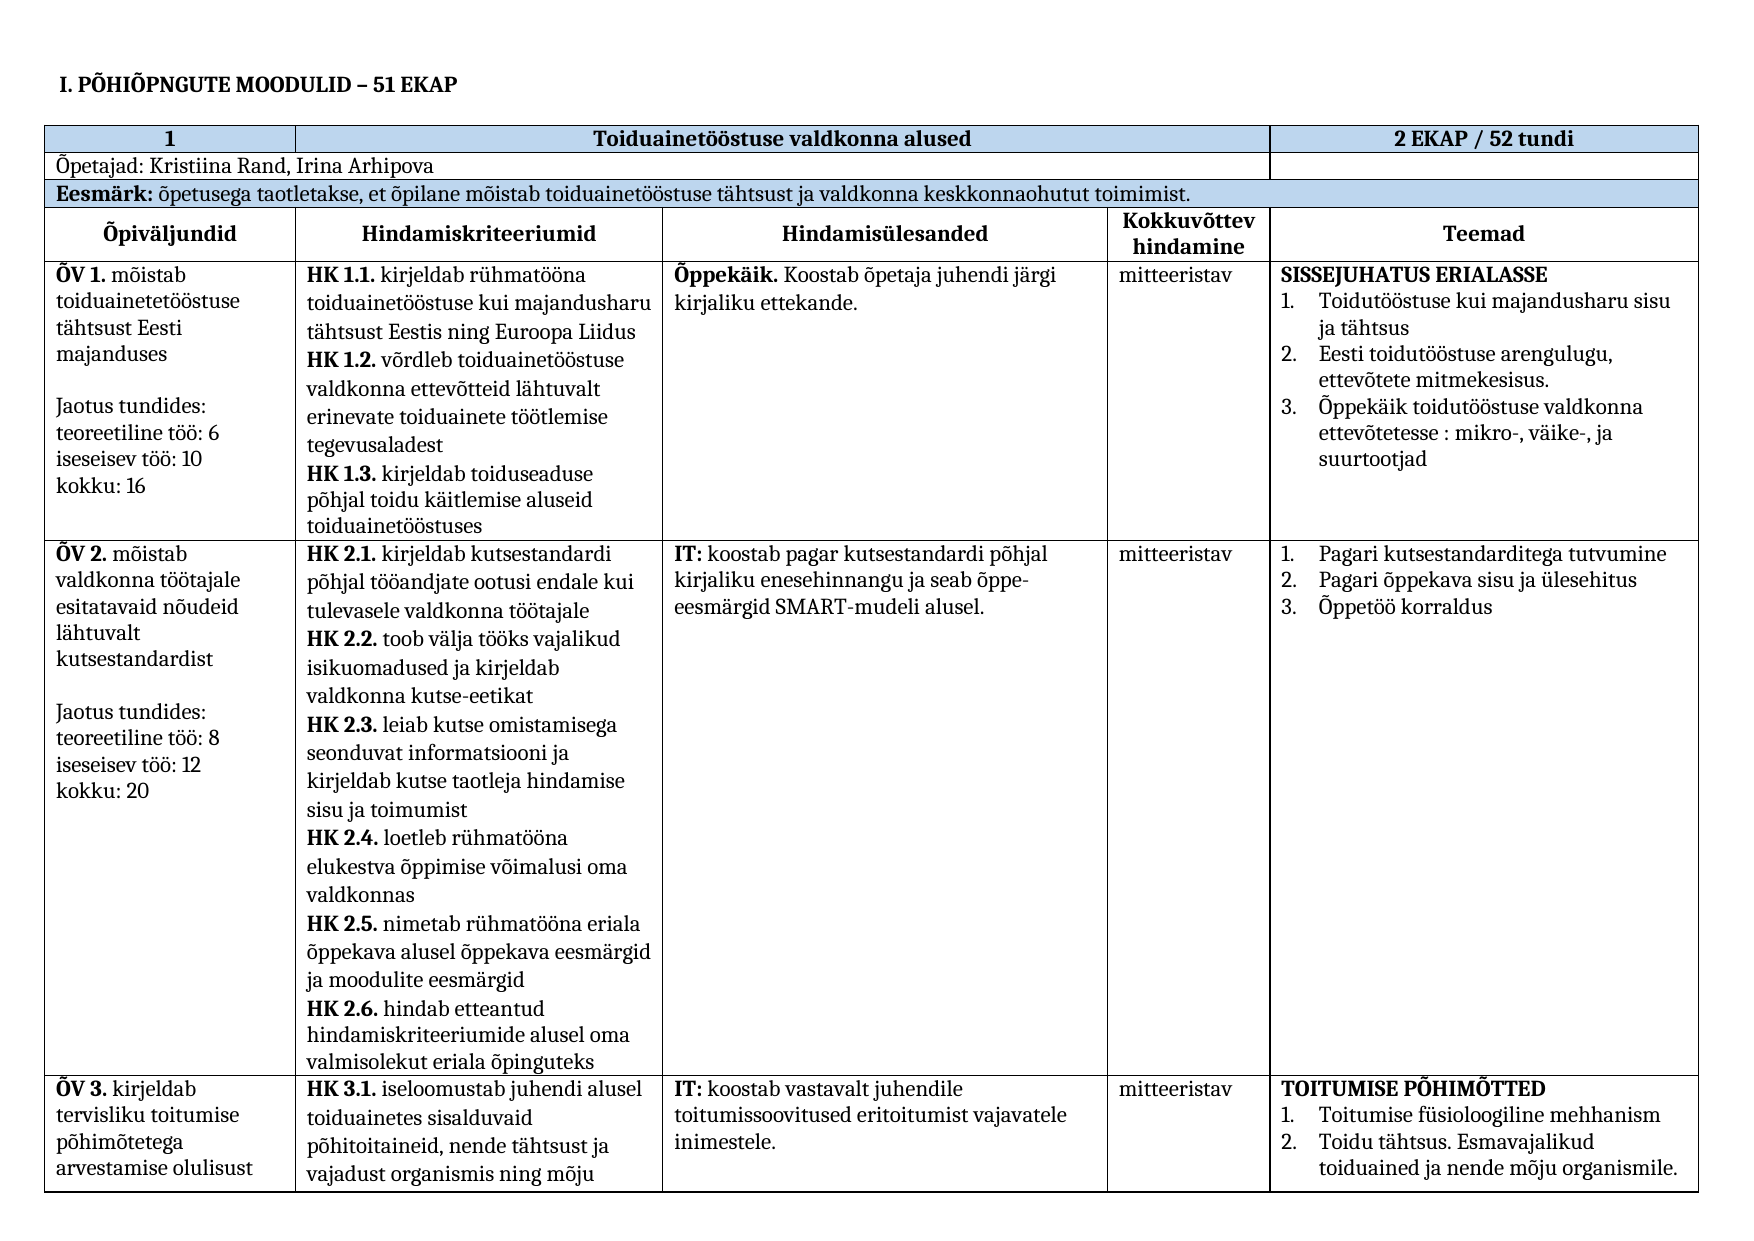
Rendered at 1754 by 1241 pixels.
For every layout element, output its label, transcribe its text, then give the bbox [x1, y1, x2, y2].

table_cell mitteeristav [1108, 262, 1269, 540]
table_cell SISSEJUHATUS ERIALASSE Toidutööstuse kui majandusharu sisu ja tähtsus Eesti toidutööstuse arengulugu, ettevõtete mitmekesisus. Õppekäik toidutööstuse valdkonna ettevõtetesse : mikro-, väike-, ja suurtootjad [1271, 262, 1698, 540]
table_cell Kokkuvõttev hindamine [1108, 208, 1269, 261]
table_cell [1271, 153, 1698, 179]
table_cell Õpiväljundid [45, 208, 295, 261]
table_cell mitteeristav [1108, 541, 1269, 1075]
table_cell Õpetajad: Kristiina Rand, Irina Arhipova [45, 153, 1269, 179]
table_header 2 EKAP / 52 tundi [1271, 126, 1698, 152]
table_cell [663, 1076, 1107, 1191]
table_cell Eesmärk: õpetusega taotletakse, et õpilane mõistab toiduainetööstuse tähtsust ja valdkonna keskkonnaohutut toimimist. [45, 180, 1698, 207]
table_cell ÕV 2. mõistab valdkonna töötajale esitatavaid nõudeid lähtuvalt kutsestandardist Jaotus tundides: teoreetiline töö: 8 iseseisev töö: 12 kokku: 20 [45, 541, 295, 1075]
table_cell ÕV 1. mõistab toiduainetetööstuse tähtsust Eesti majanduses Jaotus tundides: teoreetiline töö: 6 iseseisev töö: 10 kokku: 16 [45, 262, 295, 540]
table_cell mitteeristav [1108, 1076, 1269, 1191]
table_header Toiduainetööstuse valdkonna alused [296, 126, 1269, 152]
table_cell HK 1.1. kirjeldab rühmatööna toiduainetööstuse kui majandusharu tähtsust Eestis ning Euroopa Liidus HK 1.2. võrdleb toiduainetööstuse valdkonna ettevõtteid lähtuvalt erinevate toiduainete töötlemise tegevusaladest HK 1.3. kirjeldab toiduseaduse põhjal toidu käitlemise aluseid toiduainetööstuses [296, 262, 662, 540]
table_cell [45, 1076, 295, 1191]
table_cell Õppekäik. Koostab õpetaja juhendi järgi kirjaliku ettekande. [663, 262, 1107, 540]
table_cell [1271, 1076, 1698, 1191]
text I. PÕHIÕPNGUTE MOODULID – 51 EKAP [59, 72, 1695, 98]
table_cell Hindamiskriteeriumid [296, 208, 662, 261]
table_cell HK 2.1. kirjeldab kutsestandardi põhjal tööandjate ootusi endale kui tulevasele valdkonna töötajale HK 2.2. toob välja tööks vajalikud isikuomadused ja kirjeldab valdkonna kutse-eetikat HK 2.3. leiab kutse omistamisega seonduvat informatsiooni ja kirjeldab kutse taotleja hindamise sisu ja toimumist HK 2.4. loetleb rühmatööna elukestva õppimise võimalusi oma valdkonnas HK 2.5. nimetab rühmatööna eriala õppekava alusel õppekava eesmärgid ja moodulite eesmärgid HK 2.6. hindab etteantud hindamiskriteeriumide alusel oma valmisolekut eriala õpinguteks [296, 541, 662, 1075]
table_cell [296, 1076, 662, 1191]
table_cell Pagari kutsestandarditega tutvumine Pagari õppekava sisu ja ülesehitus Õppetöö korraldus [1271, 541, 1698, 1075]
table_header 1 [45, 126, 295, 152]
table_cell Teemad [1271, 208, 1698, 261]
table_cell Hindamisülesanded [663, 208, 1107, 261]
table_cell IT: koostab pagar kutsestandardi põhjal kirjaliku enesehinnangu ja seab õppe-eesmärgid SMART-mudeli alusel. [663, 541, 1107, 1075]
